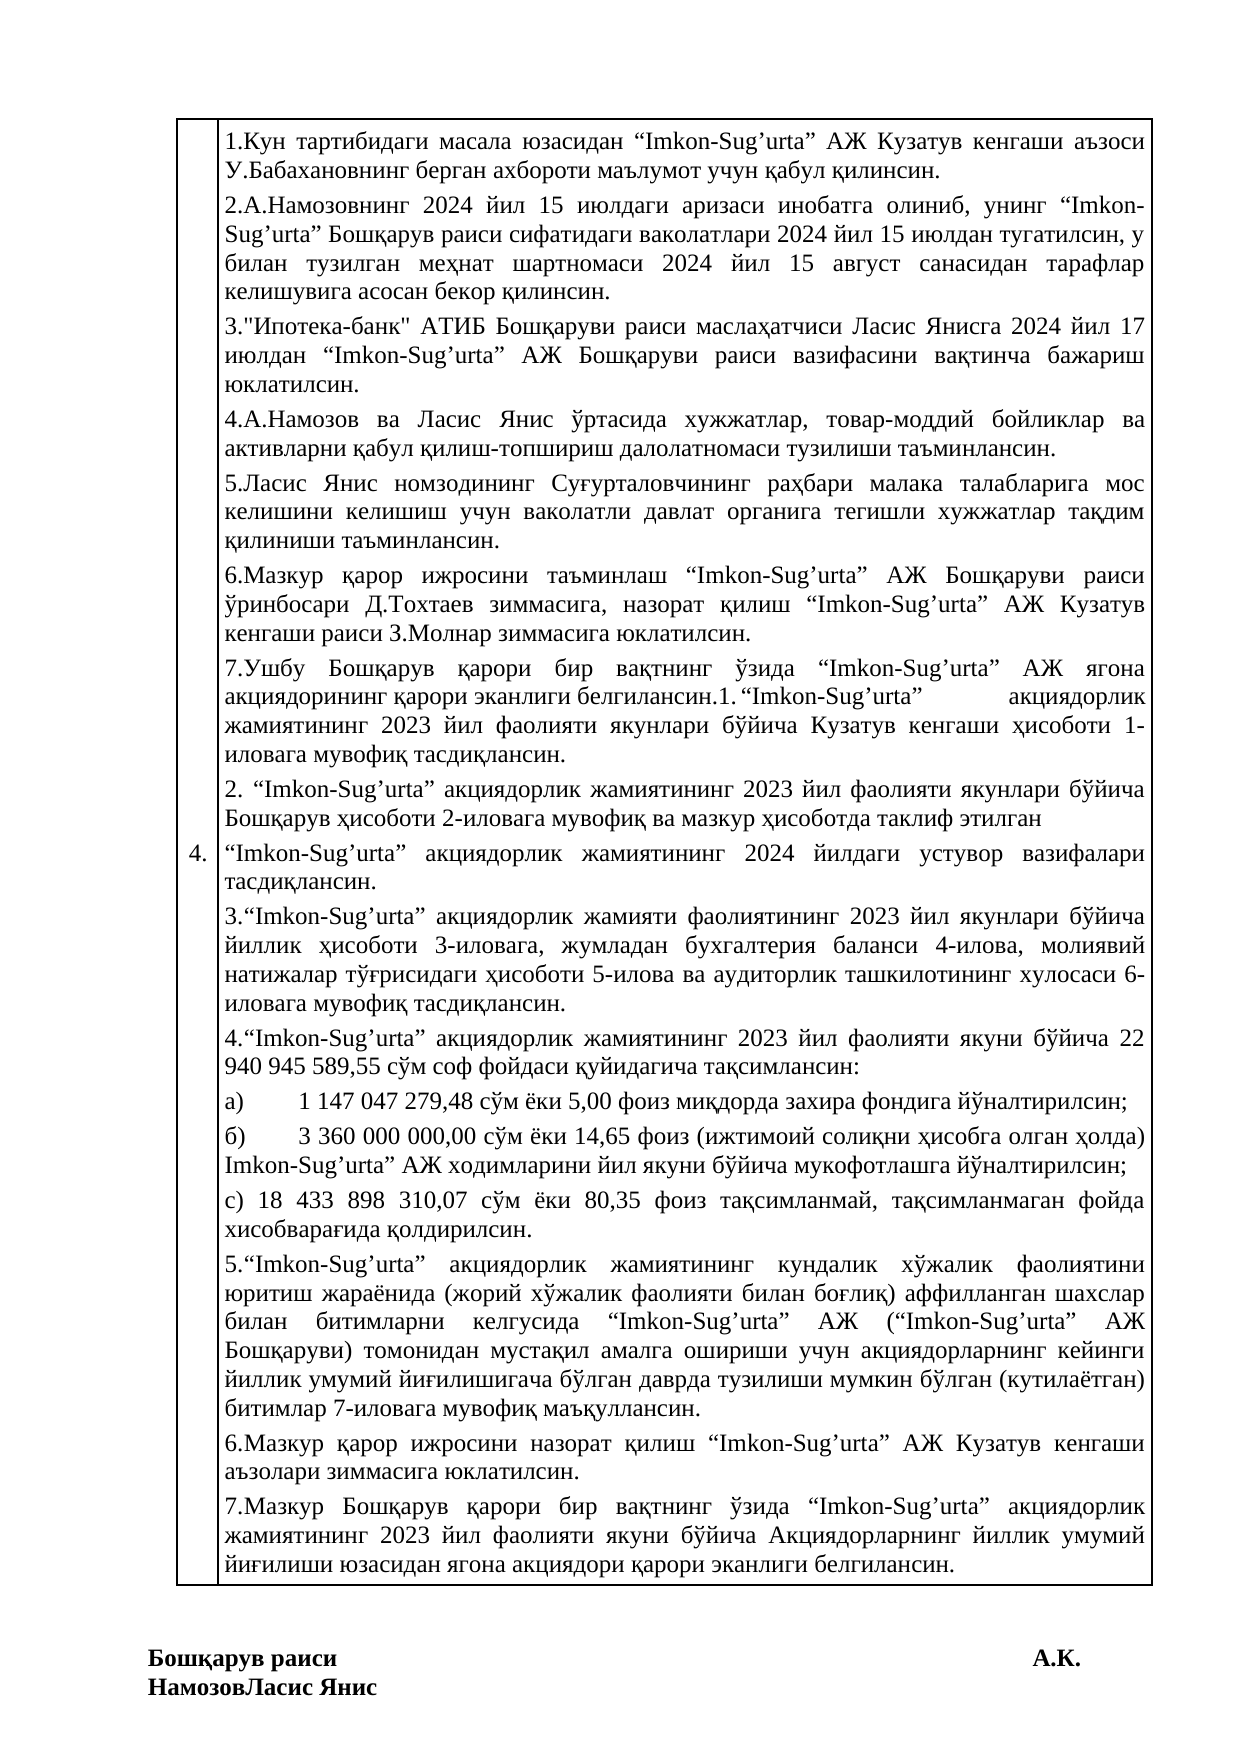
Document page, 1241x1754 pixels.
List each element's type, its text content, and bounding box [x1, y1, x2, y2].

table_cell [178, 120, 217, 1584]
table_cell [219, 120, 1151, 1584]
text Бошқарув раиси [148, 1643, 1122, 1701]
